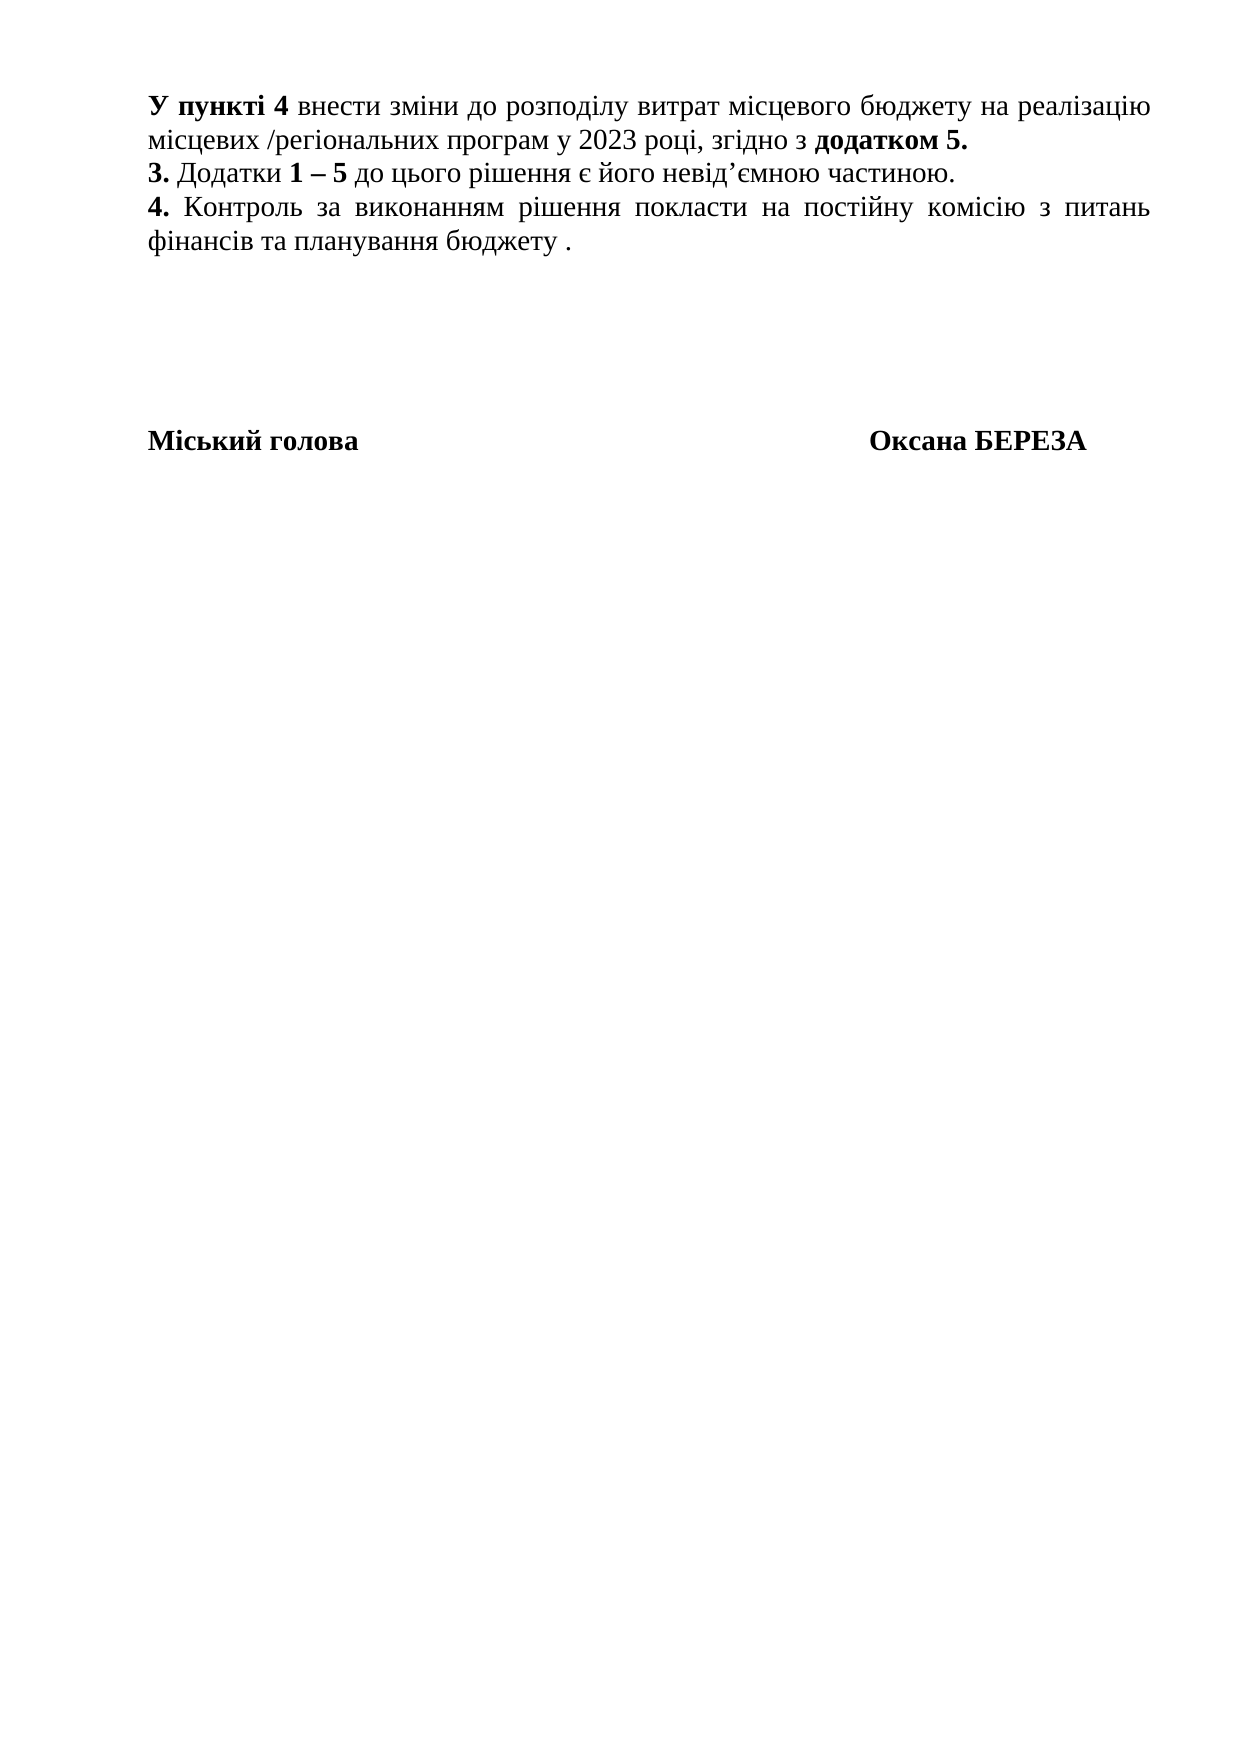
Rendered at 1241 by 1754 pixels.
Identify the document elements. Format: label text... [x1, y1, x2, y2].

text 3. Додатки 1 – 5 до цього рішення є його невід’ємною частиною. [148, 156, 1152, 189]
text У пункті 4 внести зміни до розподілу витрат місцевого бюджету на реалізацію місцевих /регіональних програм у 2023 році, згідно з додатком 5. [148, 88, 1152, 156]
text 4. Контроль за виконанням рішення покласти на постійну комісію з питань фінансів та планування бюджету . [148, 189, 1152, 256]
text Міський голова Оксана БЕРЕЗА [148, 423, 1152, 457]
